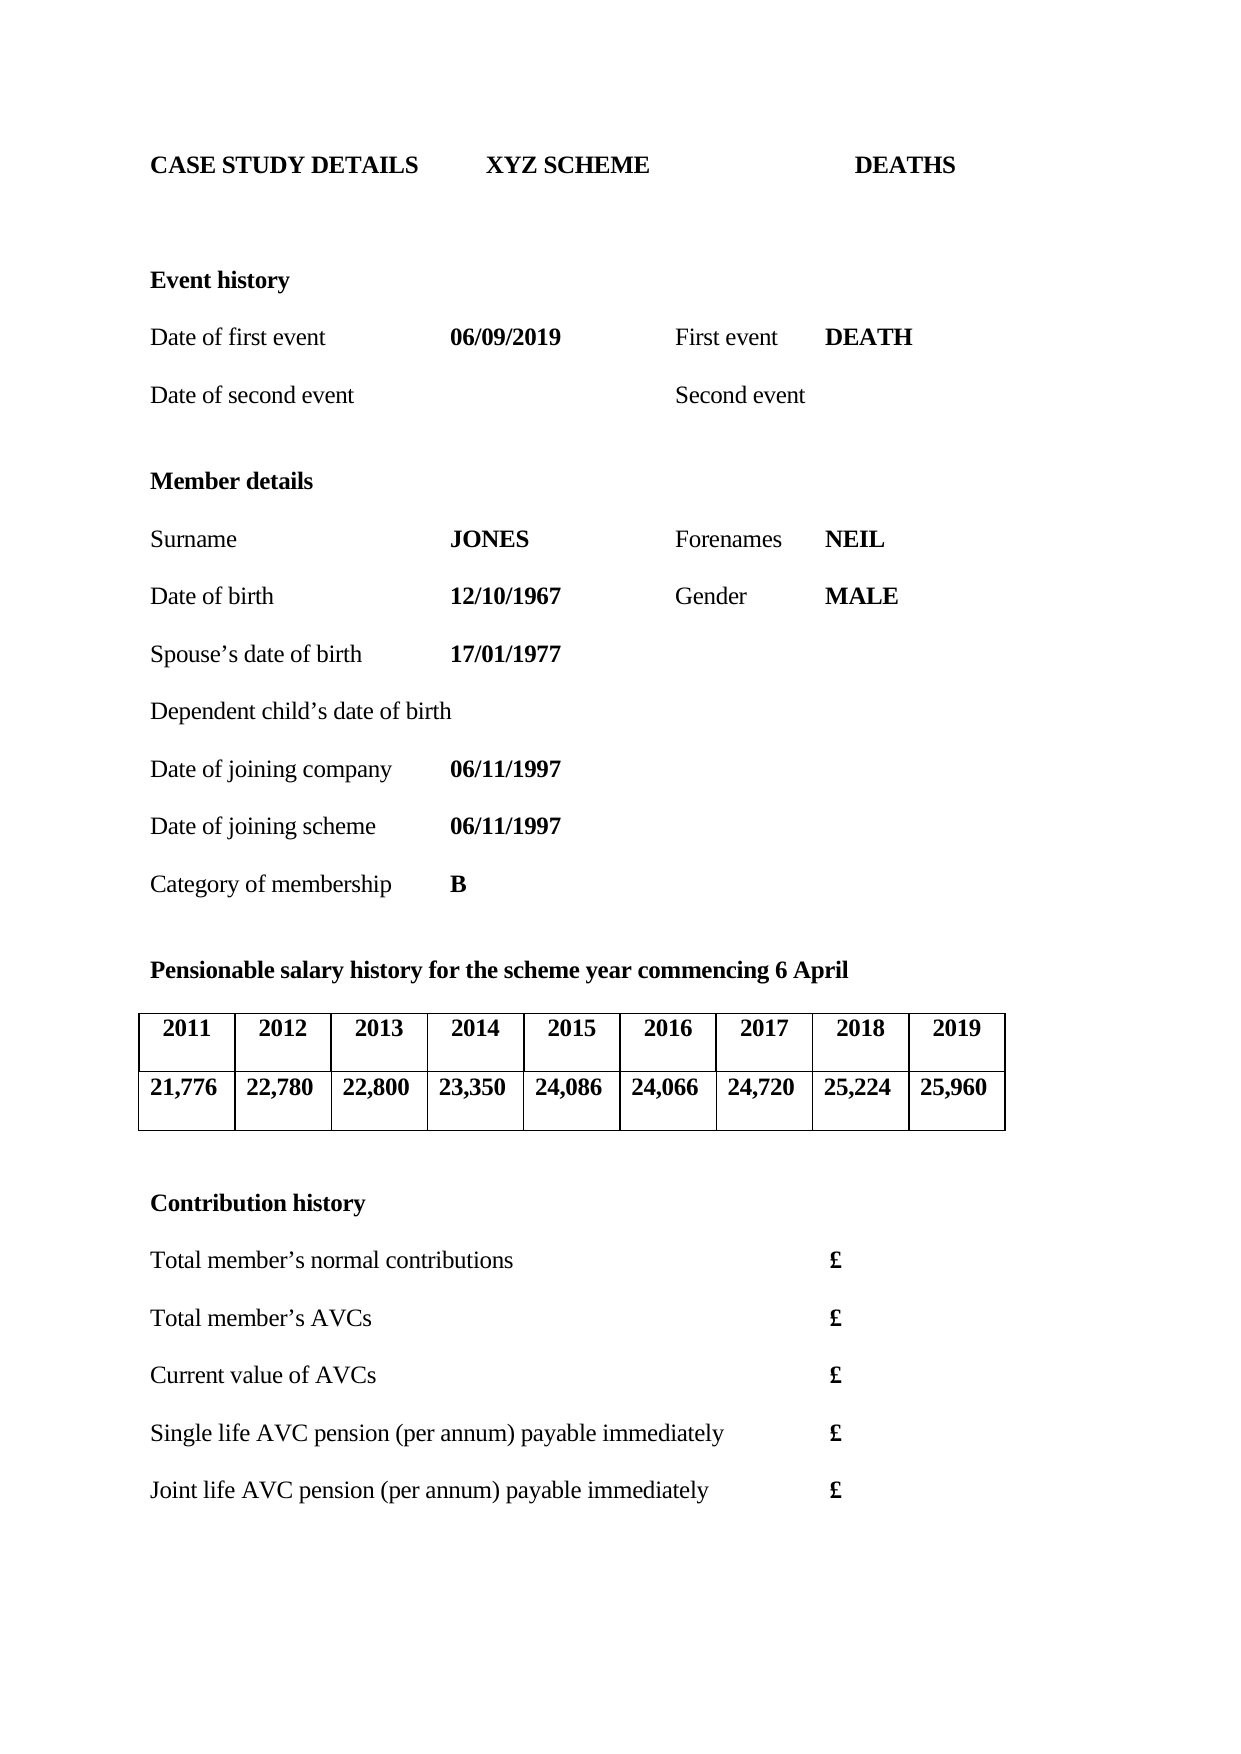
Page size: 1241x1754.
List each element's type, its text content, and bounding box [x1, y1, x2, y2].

table_header 2018 [813, 1014, 908, 1042]
text Pensionable salary history for the scheme year commencing 6 April [150, 955, 1090, 984]
table_header 2011 [140, 1014, 234, 1042]
table_header 2012 [236, 1014, 330, 1042]
table_cell [140, 1042, 234, 1071]
table_header 2014 [428, 1014, 523, 1042]
text Category of membership B [150, 869, 1090, 897]
table_cell 24,086 [524, 1072, 619, 1129]
text Single life AVC pension (per annum) payable immediately £ [150, 1418, 1090, 1447]
table_cell [428, 1042, 523, 1071]
table_cell 23,350 [428, 1072, 523, 1129]
table_cell [525, 1042, 619, 1071]
table_cell [813, 1042, 908, 1071]
text Total member’s normal contributions £ [150, 1246, 1090, 1274]
table_cell [332, 1042, 427, 1071]
table_cell 25,224 [813, 1072, 908, 1129]
table_header 2017 [717, 1014, 812, 1042]
text Contribution history [150, 1188, 1090, 1217]
text Date of second event Second event [150, 380, 1090, 409]
table_cell 24,066 [621, 1072, 716, 1129]
table_cell [621, 1042, 715, 1071]
table_header 2019 [910, 1014, 1004, 1042]
table_header 2016 [621, 1014, 715, 1042]
table_cell [717, 1042, 812, 1071]
text Member details [150, 466, 1090, 495]
text Current value of AVCs £ [150, 1361, 1090, 1389]
table_cell 22,800 [332, 1072, 427, 1129]
text Dependent child’s date of birth [150, 696, 1090, 725]
text Surname JONES Forenames NEIL [150, 524, 1090, 552]
text Date of joining scheme 06/11/1997 [150, 811, 1090, 840]
table_cell 21,776 [139, 1072, 234, 1129]
text Date of first event 06/09/2019 First event DEATH [150, 322, 1090, 351]
text Date of joining company 06/11/1997 [150, 754, 1090, 782]
text Total member’s AVCs £ [150, 1303, 1090, 1332]
text Date of birth 12/10/1967 Gender MALE [150, 581, 1090, 610]
table_cell [236, 1042, 330, 1071]
table_header 2015 [525, 1014, 619, 1042]
table_cell 22,780 [236, 1072, 331, 1129]
table_cell 25,960 [910, 1072, 1004, 1129]
table_cell [910, 1042, 1004, 1071]
table_cell 24,720 [717, 1072, 812, 1129]
text Joint life AVC pension (per annum) payable immediately £ [150, 1476, 1090, 1504]
text Spouse’s date of birth 17/01/1977 [150, 639, 1090, 667]
table_header 2013 [332, 1014, 427, 1042]
text cASE STUDY DETAILS XYZ SCHEME DEATHS [150, 150, 1090, 179]
text Event history [150, 265, 1090, 294]
